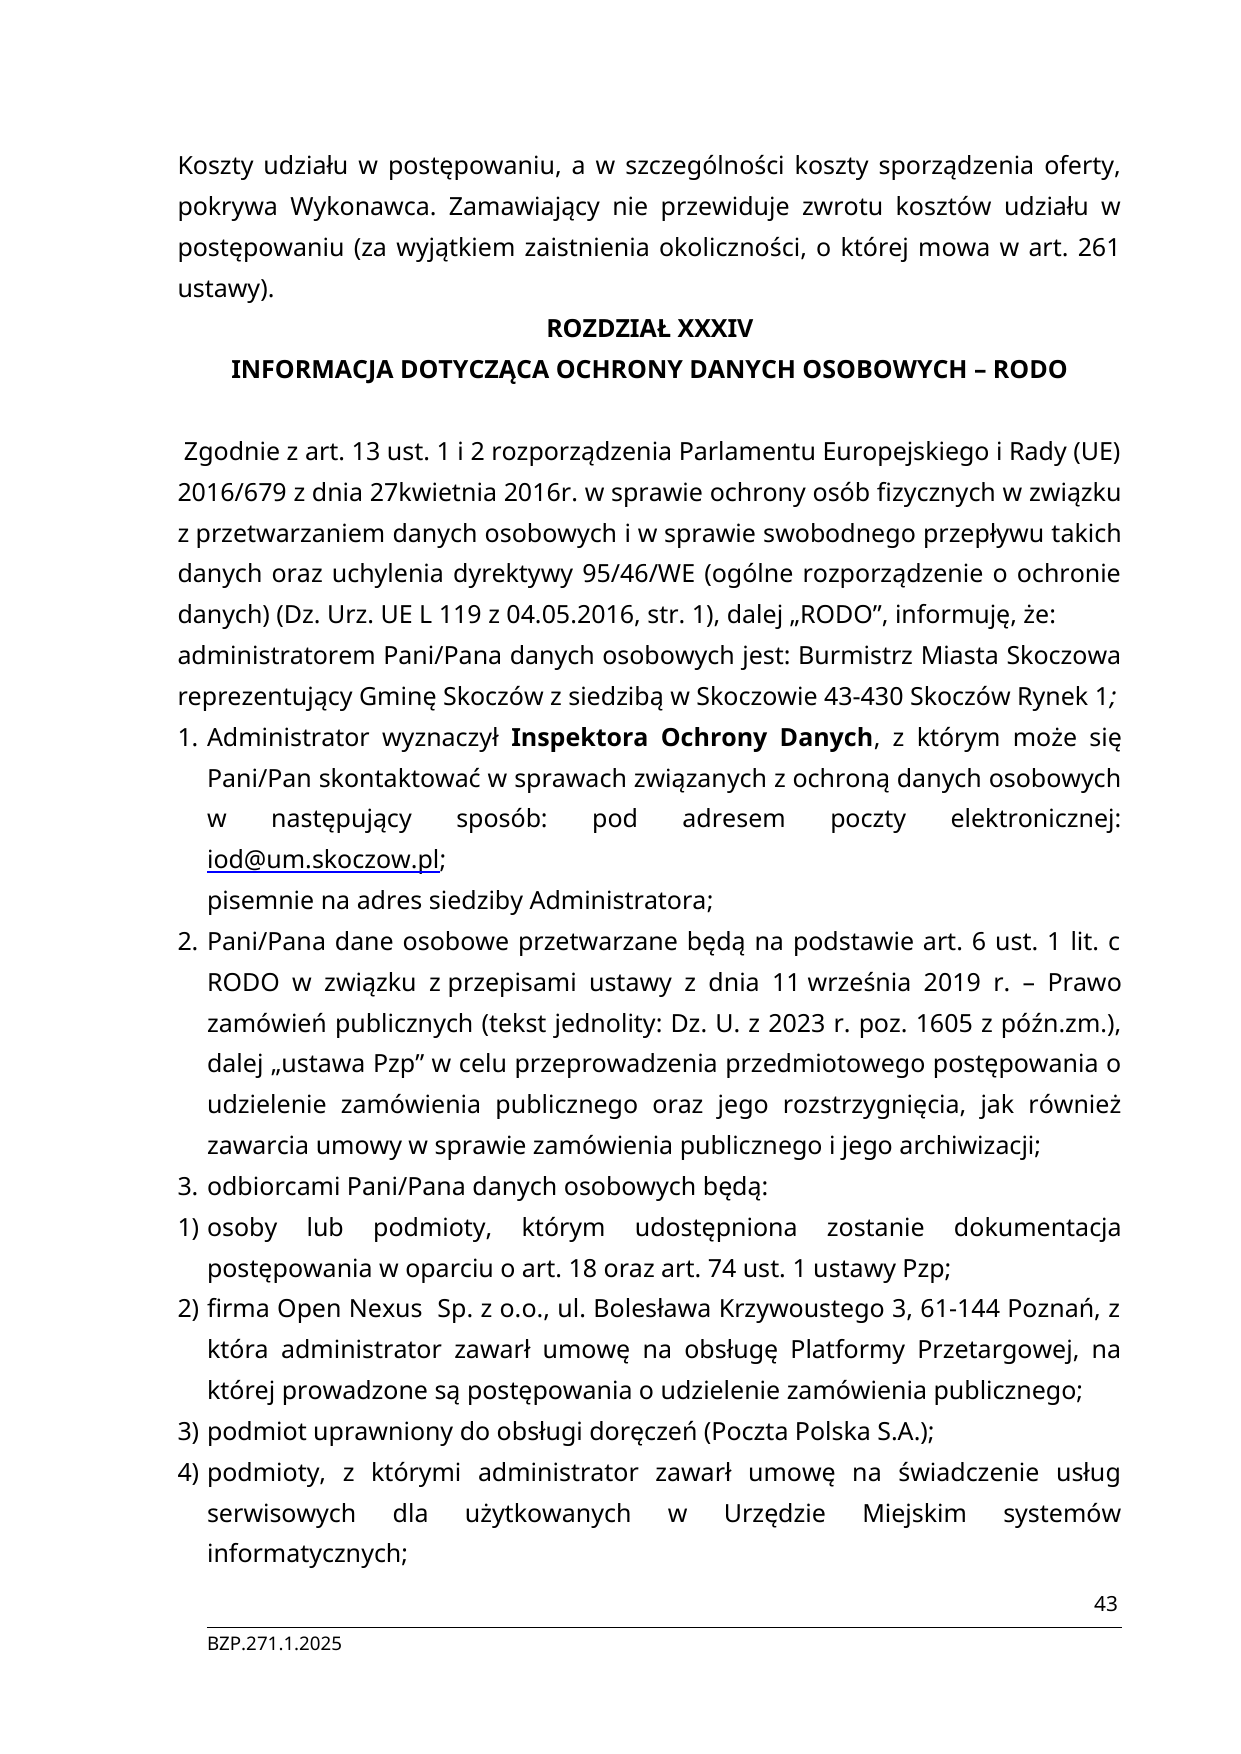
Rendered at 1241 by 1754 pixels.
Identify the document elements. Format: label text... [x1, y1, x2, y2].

list osoby lub podmioty, którym udostępniona zostanie dokumentacja postępowania w oparciu o art. 18 oraz art. 74 ust. 1 ustawy Pzp; [177, 1209, 1122, 1284]
list Pani/Pana dane osobowe przetwarzane będą na podstawie art. 6 ust. 1 lit. c RODO w związku z przepisami ustawy z dnia 11 września 2019 r. – Prawo zamówień publicznych (tekst jednolity: Dz. U. z 2023 r. poz. 1605 z późn.zm.), dalej „ustawa Pzp” w celu przeprowadzenia przedmiotowego postępowania o udzielenie zamówienia publicznego oraz jego rozstrzygnięcia, jak również zawarcia umowy w sprawie zamówienia publicznego i jego archiwizacji; [177, 923, 1122, 1162]
list podmioty, z którymi administrator zawarł umowę na świadczenie usług serwisowych dla użytkowanych w Urzędzie Miejskim systemów informatycznych; [177, 1454, 1122, 1570]
text administratorem Pani/Pana danych osobowych jest: Burmistrz Miasta Skoczowa reprezentujący Gminę Skoczów z siedzibą w Skoczowie 43-430 Skoczów Rynek 1; [177, 638, 1122, 713]
text Koszty udziału w postępowaniu, a w szczególności koszty sporządzenia oferty, pokrywa Wykonawca. Zamawiający nie przewiduje zwrotu kosztów udziału w postępowaniu (za wyjątkiem zaistnienia okoliczności, o której mowa w art. 261 ustawy). [177, 148, 1122, 304]
subtitle INFORMACJA DOTYCZĄCA OCHRONY DANYCH OSOBOWYCH – RODO [177, 352, 1122, 386]
subtitle ROZDZIAŁ XXXIV [177, 311, 1122, 345]
list firma Open Nexus Sp. z o.o., ul. Bolesława Krzywoustego 3, 61-144 Poznań, z która administrator zawarł umowę na obsługę Platformy Przetargowej, na której prowadzone są postępowania o udzielenie zamówienia publicznego; [177, 1291, 1122, 1407]
text Zgodnie z art. 13 ust. 1 i 2 rozporządzenia Parlamentu Europejskiego i Rady (UE) 2016/679 z dnia 27kwietnia 2016r. w sprawie ochrony osób fizycznych w związku z przetwarzaniem danych osobowych i w sprawie swobodnego przepływu takich danych oraz uchylenia dyrektywy 95/46/WE (ogólne rozporządzenie o ochronie danych) (Dz. Urz. UE L 119 z 04.05.2016, str. 1), dalej „RODO”, informuję, że: [177, 433, 1122, 631]
list odbiorcami Pani/Pana danych osobowych będą: [177, 1168, 1122, 1203]
list podmiot uprawniony do obsługi doręczeń (Poczta Polska S.A.); [177, 1413, 1122, 1448]
list Administrator wyznaczył Inspektora Ochrony Danych, z którym może się Pani/Pan skontaktować w sprawach związanych z ochroną danych osobowych w następujący sposób: pod adresem poczty elektronicznej: iod@um.skoczow.pl; [177, 719, 1122, 876]
text pisemnie na adres siedziby Administratora; [207, 883, 1122, 917]
